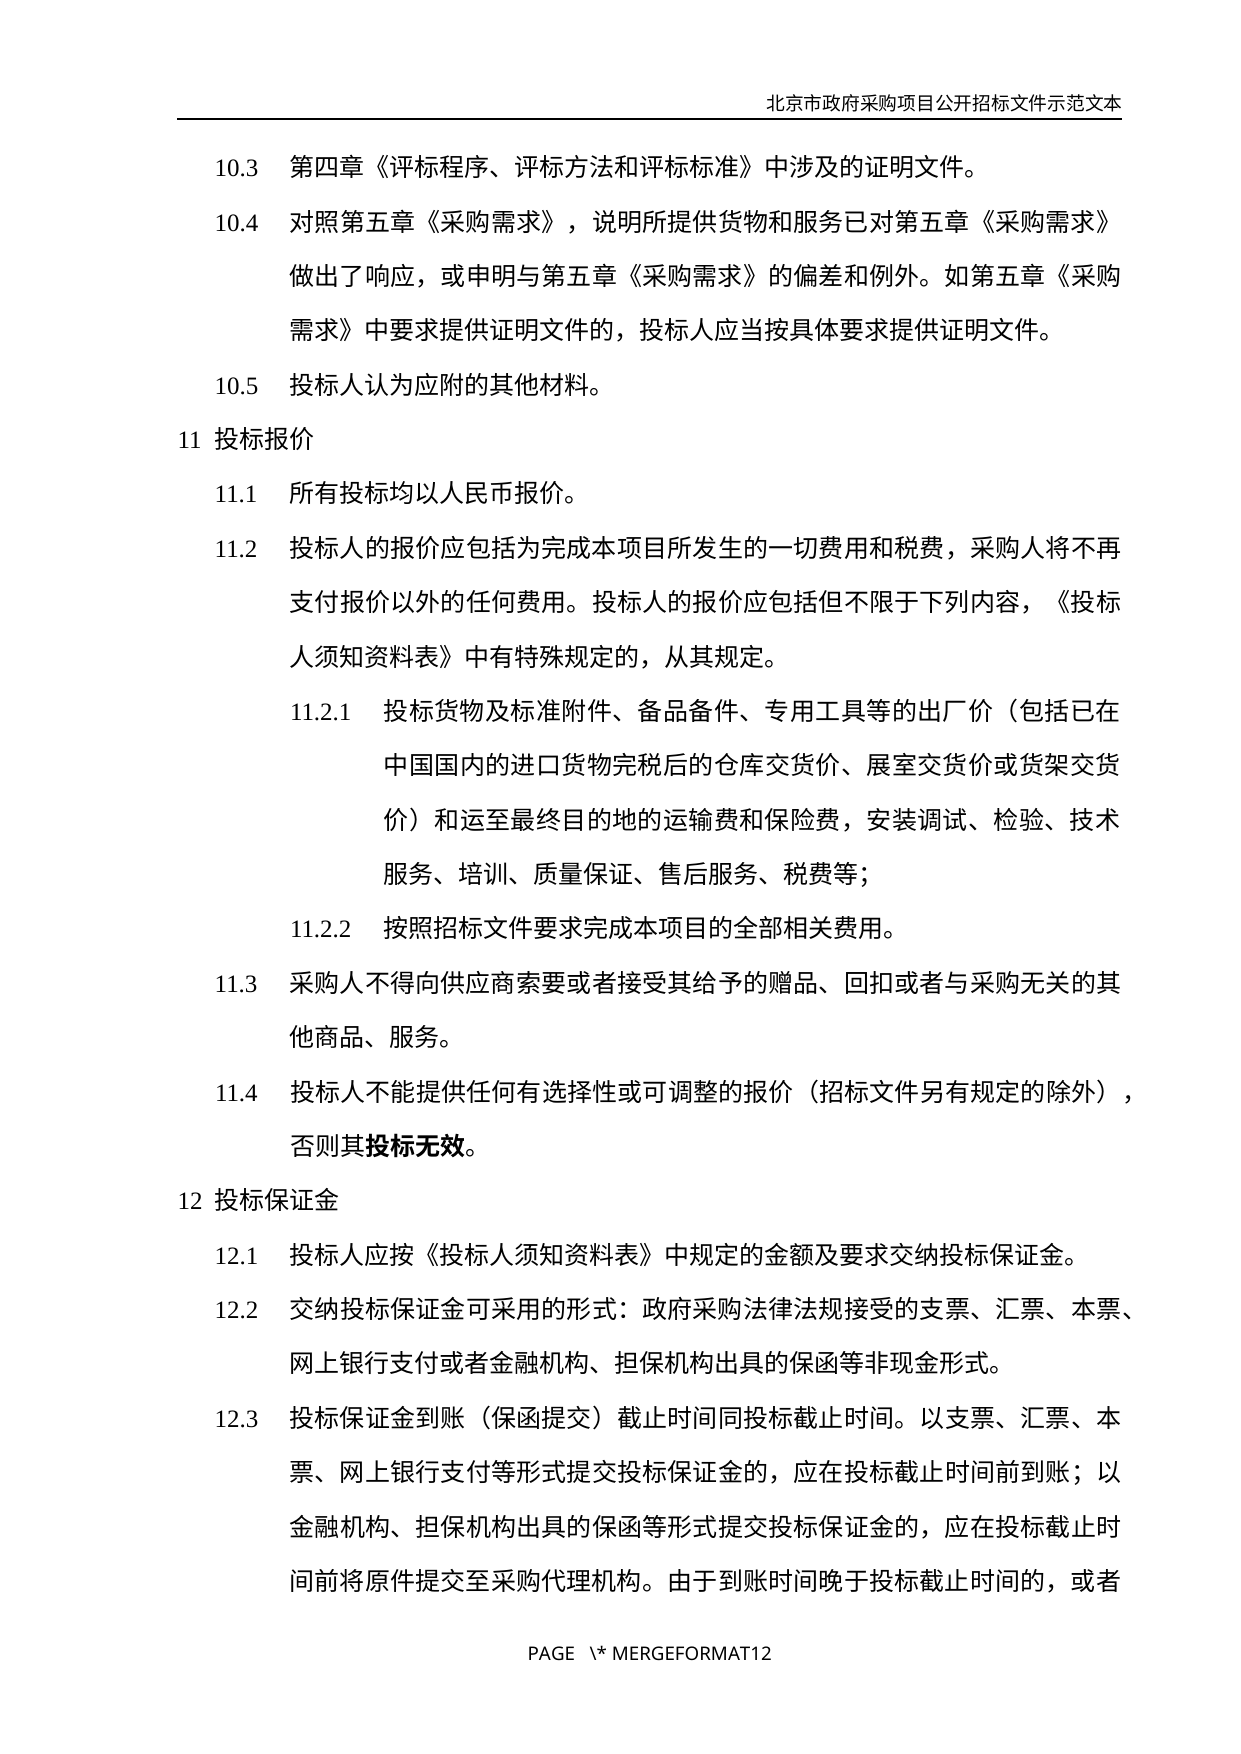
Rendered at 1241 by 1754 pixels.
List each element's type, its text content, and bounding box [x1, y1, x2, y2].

list 投标人应按《投标人须知资料表》中规定的金额及要求交纳投标保证金。 [214, 1235, 1122, 1271]
list 投标人认为应附的其他材料。 [214, 365, 1122, 401]
list 采购人不得向供应商索要或者接受其给予的赠品、回扣或者与采购无关的其他商品、服务。 [214, 963, 1122, 1054]
list 投标人不能提供任何有选择性或可调整的报价（招标文件另有规定的除外），否则其投标无效。 [215, 1072, 1122, 1163]
list 第四章《评标程序、评标方法和评标标准》中涉及的证明文件。 [214, 148, 1122, 184]
list 投标保证金 [177, 1181, 1122, 1217]
list 投标报价 [177, 419, 1122, 456]
list 所有投标均以人民币报价。 [214, 474, 1122, 510]
list 交纳投标保证金可采用的形式：政府采购法律法规接受的支票、汇票、本票、网上银行支付或者金融机构、担保机构出具的保函等非现金形式。 [214, 1289, 1122, 1380]
list 按照招标文件要求完成本项目的全部相关费用。 [290, 909, 1122, 945]
list 对照第五章《采购需求》，说明所提供货物和服务已对第五章《采购需求》做出了响应，或申明与第五章《采购需求》的偏差和例外。如第五章《采购需求》中要求提供证明文件的，投标人应当按具体要求提供证明文件。 [214, 202, 1122, 347]
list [214, 1398, 1122, 1598]
list 投标货物及标准附件、备品备件、专用工具等的出厂价（包括已在中国国内的进口货物完税后的仓库交货价、展室交货价或货架交货价）和运至最终目的地的运输费和保险费，安装调试、检验、技术服务、培训、质量保证、售后服务、税费等； [290, 691, 1122, 891]
list 投标人的报价应包括为完成本项目所发生的一切费用和税费，采购人将不再支付报价以外的任何费用。投标人的报价应包括但不限于下列内容，《投标人须知资料表》中有特殊规定的，从其规定。 [214, 528, 1122, 673]
